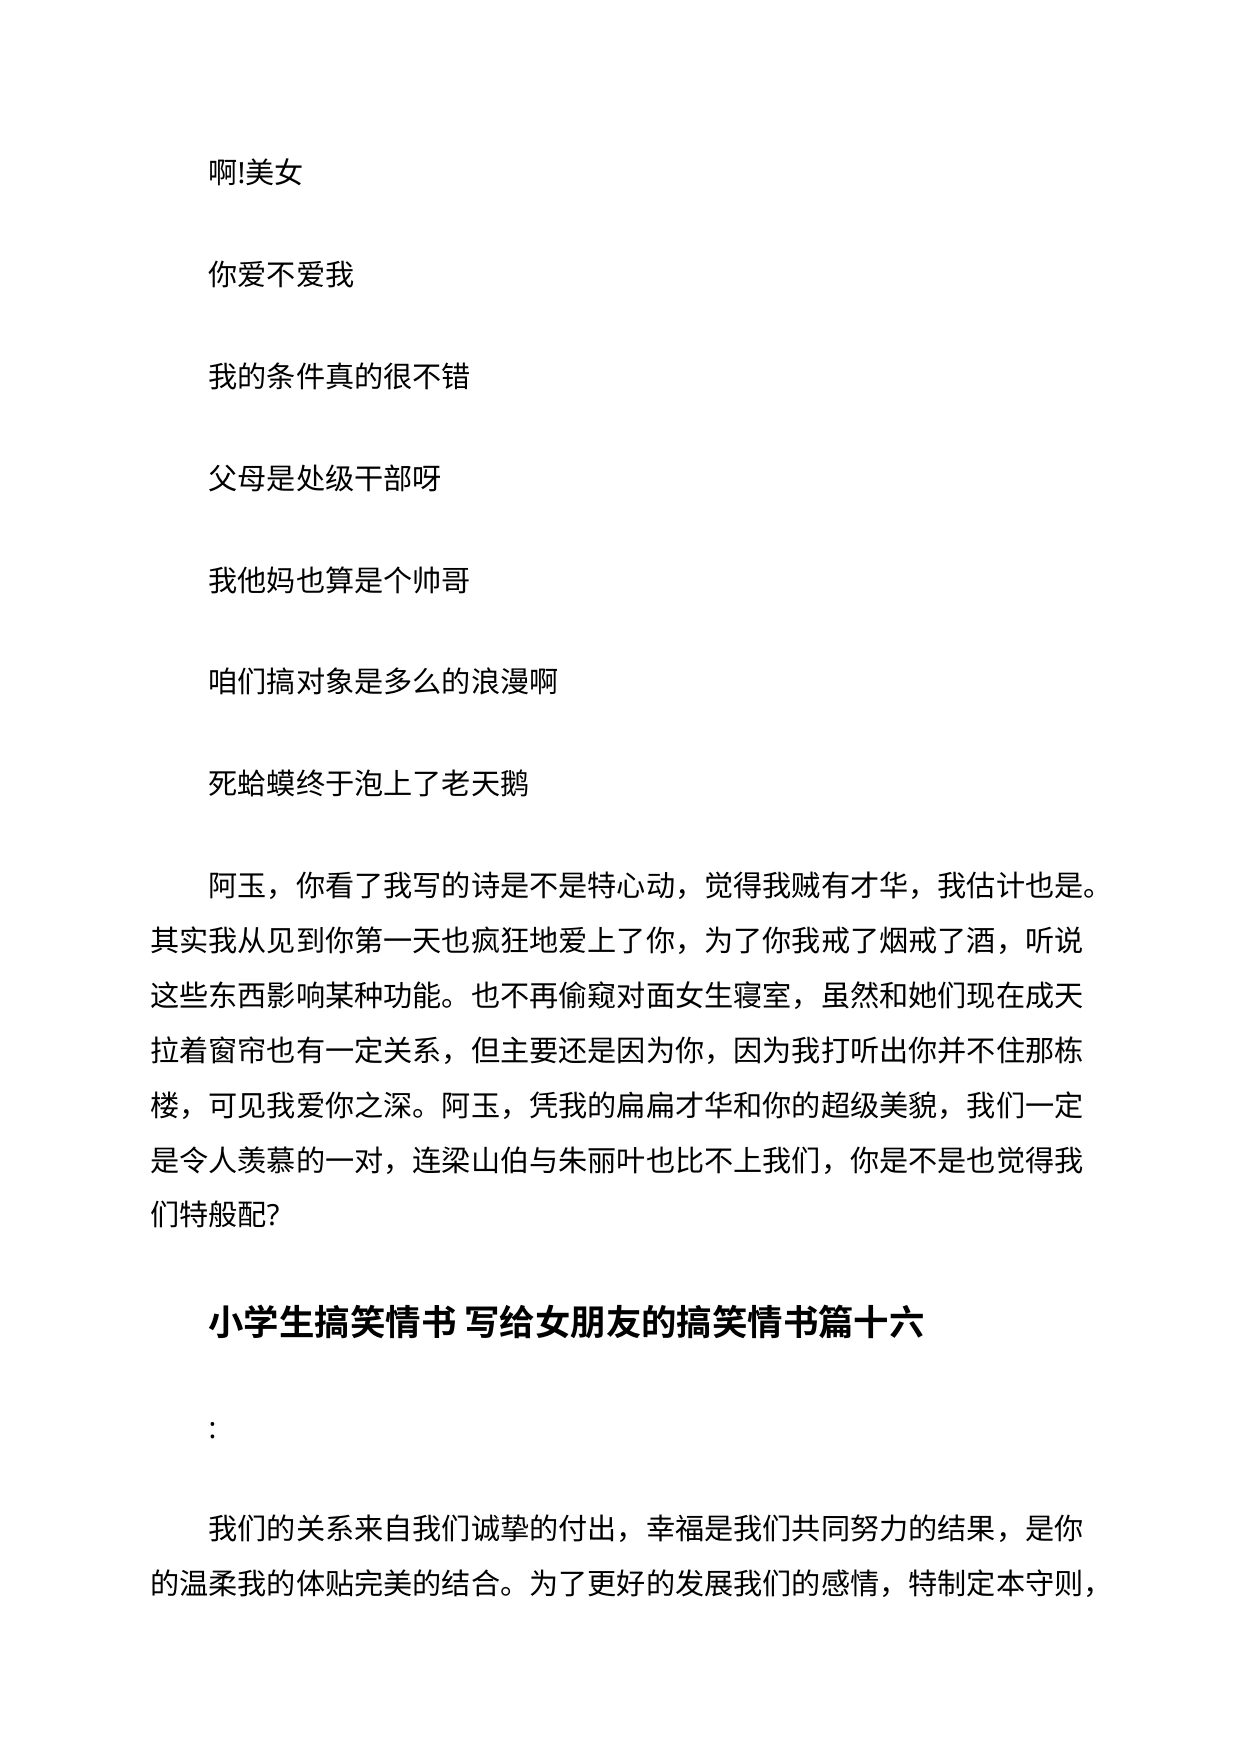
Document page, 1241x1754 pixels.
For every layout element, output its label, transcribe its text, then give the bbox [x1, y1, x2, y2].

text 咱们搞对象是多么的浪漫啊 [150, 659, 1090, 701]
text 啊!美女 [150, 150, 1090, 192]
text 小学生搞笑情书 写给女朋友的搞笑情书篇十六 [150, 1294, 1090, 1345]
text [150, 1506, 1090, 1603]
text 我的条件真的很不错 [150, 354, 1090, 396]
text 阿玉，你看了我写的诗是不是特心动，觉得我贼有才华，我估计也是。其实我从见到你第一天也疯狂地爱上了你，为了你我戒了烟戒了酒，听说这些东西影响某种功能。也不再偷窥对面女生寝室，虽然和她们现在成天拉着窗帘也有一定关系，但主要还是因为你，因为我打听出你并不住那栋楼，可见我爱你之深。阿玉，凭我的扁扁才华和你的超级美貌，我们一定是令人羡慕的一对，连梁山伯与朱丽叶也比不上我们，你是不是也觉得我们特般配? [150, 863, 1090, 1234]
text : [150, 1407, 1090, 1447]
text 死蛤蟆终于泡上了老天鹅 [150, 761, 1090, 803]
text 父母是处级干部呀 [150, 456, 1090, 498]
text 你爱不爱我 [150, 252, 1090, 294]
text 我他妈也算是个帅哥 [150, 557, 1090, 599]
